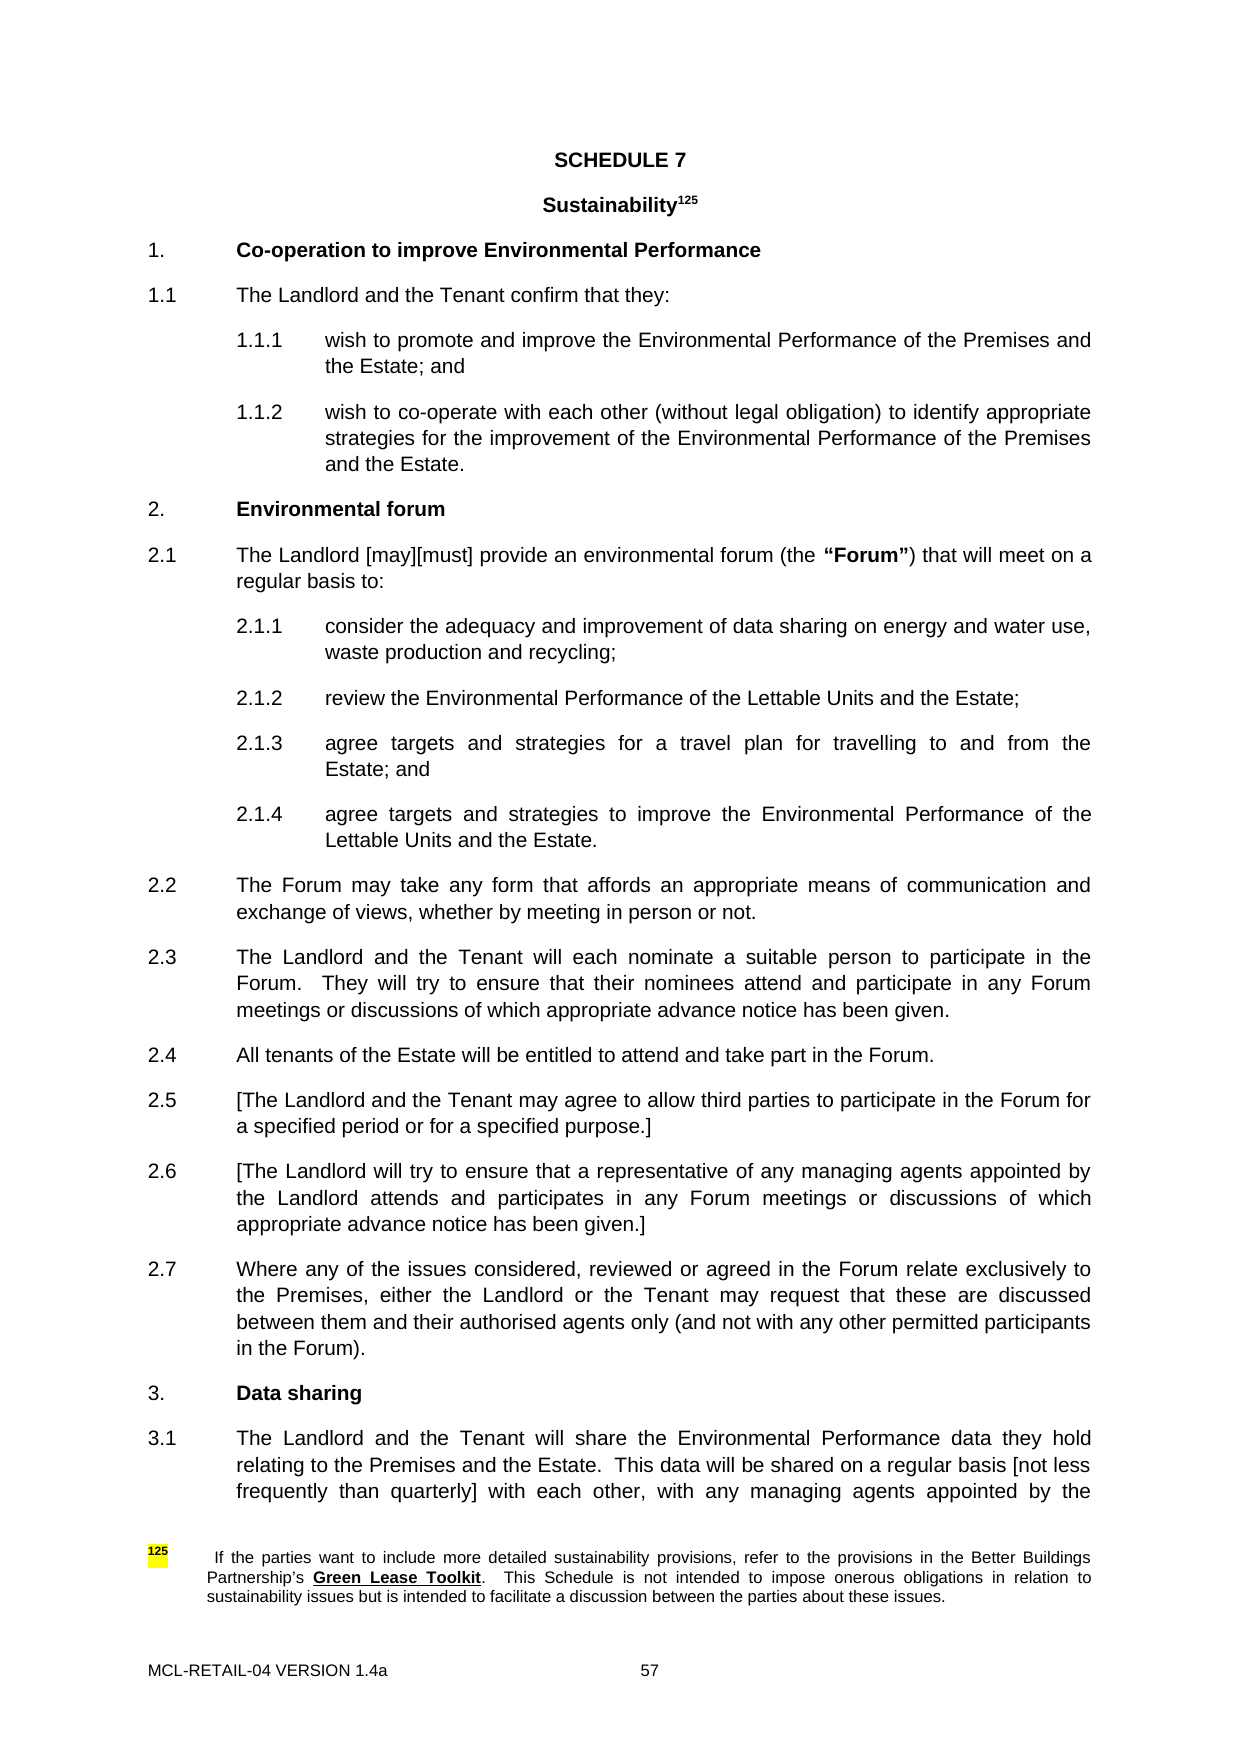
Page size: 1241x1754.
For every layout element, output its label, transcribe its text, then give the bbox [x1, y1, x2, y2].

text consider the adequacy and improvement of data sharing on energy and water use, waste production and recycling; [236, 614, 1093, 664]
text Environmental forum [148, 497, 1093, 521]
text Where any of the issues considered, reviewed or agreed in the Forum relate exclusively to the Premises, either the Landlord or the Tenant may request that these are discussed between them and their authorised agents only (and not with any other permitted participants in the Forum). [148, 1257, 1093, 1360]
subtitle Sustainability [148, 193, 1093, 217]
text [The Landlord will try to ensure that a representative of any managing agents appointed by the Landlord attends and participates in any Forum meetings or discussions of which appropriate advance notice has been given.] [148, 1159, 1093, 1236]
text Data sharing [148, 1381, 1093, 1405]
text The Landlord and the Tenant will each nominate a suitable person to participate in the Forum. They will try to ensure that their nominees attend and participate in any Forum meetings or discussions of which appropriate advance notice has been given. [148, 945, 1093, 1021]
text agree targets and strategies to improve the Environmental Performance of the Lettable Units and the Estate. [236, 802, 1093, 852]
text wish to co-operate with each other (without legal obligation) to identify appropriate strategies for the improvement of the Environmental Performance of the Premises and the Estate. [236, 399, 1093, 476]
text The Landlord and the Tenant confirm that they: [148, 283, 1093, 307]
text The Landlord [may][must] provide an environmental forum (the “Forum”) that will meet on a regular basis to: [148, 542, 1093, 593]
text Co-operation to improve Environmental Performance [148, 238, 1093, 262]
text agree targets and strategies for a travel plan for travelling to and from the Estate; and [236, 730, 1093, 781]
text The Forum may take any form that affords an appropriate means of communication and exchange of views, whether by meeting in person or not. [148, 873, 1093, 924]
text wish to promote and improve the Environmental Performance of the Premises and the Estate; and [236, 328, 1093, 378]
text All tenants of the Estate will be entitled to attend and take part in the Forum. [148, 1043, 1093, 1067]
text review the Environmental Performance of the Lettable Units and the Estate; [236, 685, 1093, 709]
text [148, 1426, 1093, 1503]
text [The Landlord and the Tenant may agree to allow third parties to participate in the Forum for a specified period or for a specified purpose.] [148, 1088, 1093, 1138]
